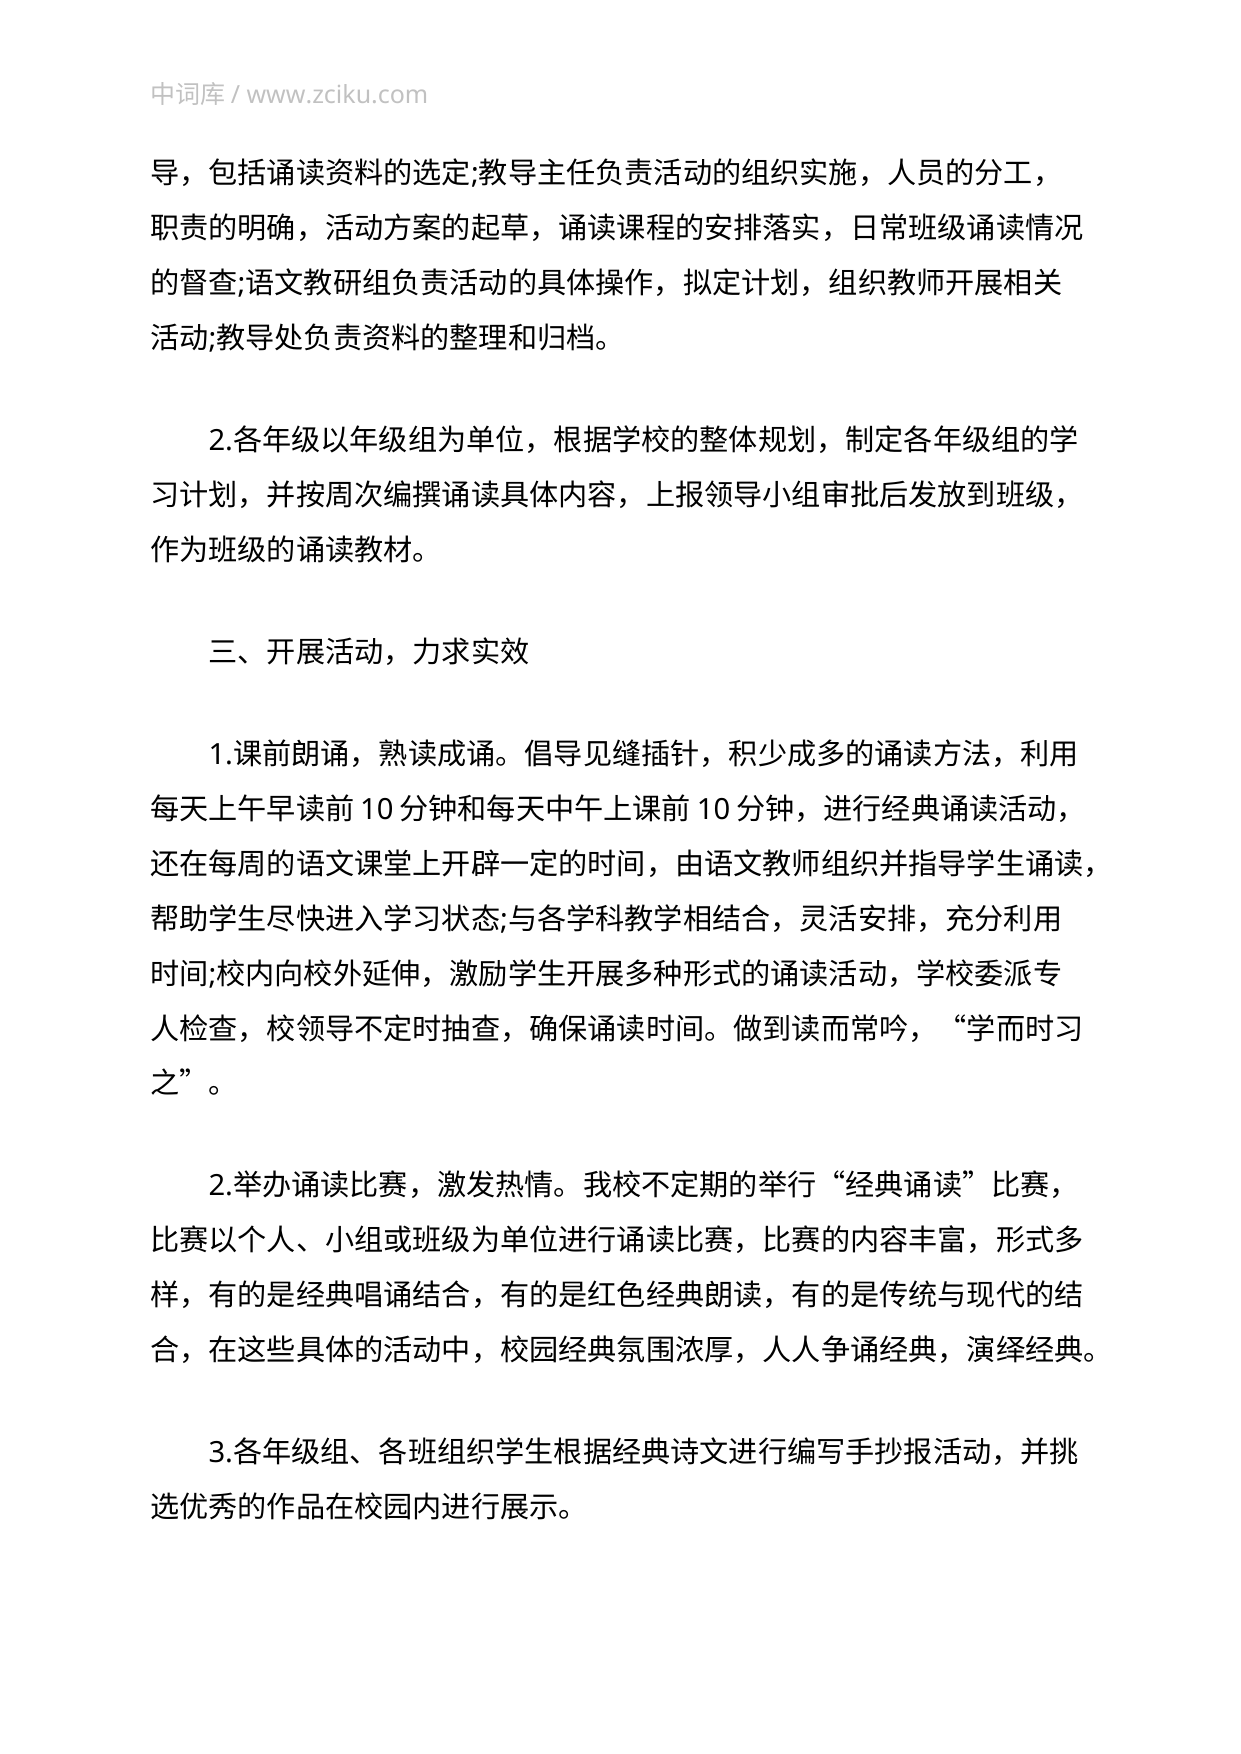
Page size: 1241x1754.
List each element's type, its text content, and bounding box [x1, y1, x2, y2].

text 1.课前朗诵，熟读成诵。倡导见缝插针，积少成多的诵读方法，利用每天上午早读前10分钟和每天中午上课前10分钟，进行经典诵读活动，还在每周的语文课堂上开辟一定的时间，由语文教师组织并指导学生诵读，帮助学生尽快进入学习状态;与各学科教学相结合，灵活安排，充分利用时间;校内向校外延伸，激励学生开展多种形式的诵读活动，学校委派专人检查，校领导不定时抽查，确保诵读时间。做到读而常吟，“学而时习之”。 [150, 730, 1090, 1102]
text 2.举办诵读比赛，激发热情。我校不定期的举行“经典诵读”比赛，比赛以个人、小组或班级为单位进行诵读比赛，比赛的内容丰富，形式多样，有的是经典唱诵结合，有的是红色经典朗读，有的是传统与现代的结合，在这些具体的活动中，校园经典氛围浓厚，人人争诵经典，演绎经典。 [150, 1162, 1090, 1369]
text 三、开展活动，力求实效 [150, 628, 1090, 671]
text 2.各年级以年级组为单位，根据学校的整体规划，制定各年级组的学习计划，并按周次编撰诵读具体内容，上报领导小组审批后发放到班级，作为班级的诵读教材。 [150, 417, 1090, 569]
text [150, 150, 1090, 357]
text 3.各年级组、各班组织学生根据经典诗文进行编写手抄报活动，并挑选优秀的作品在校园内进行展示。 [150, 1428, 1090, 1526]
